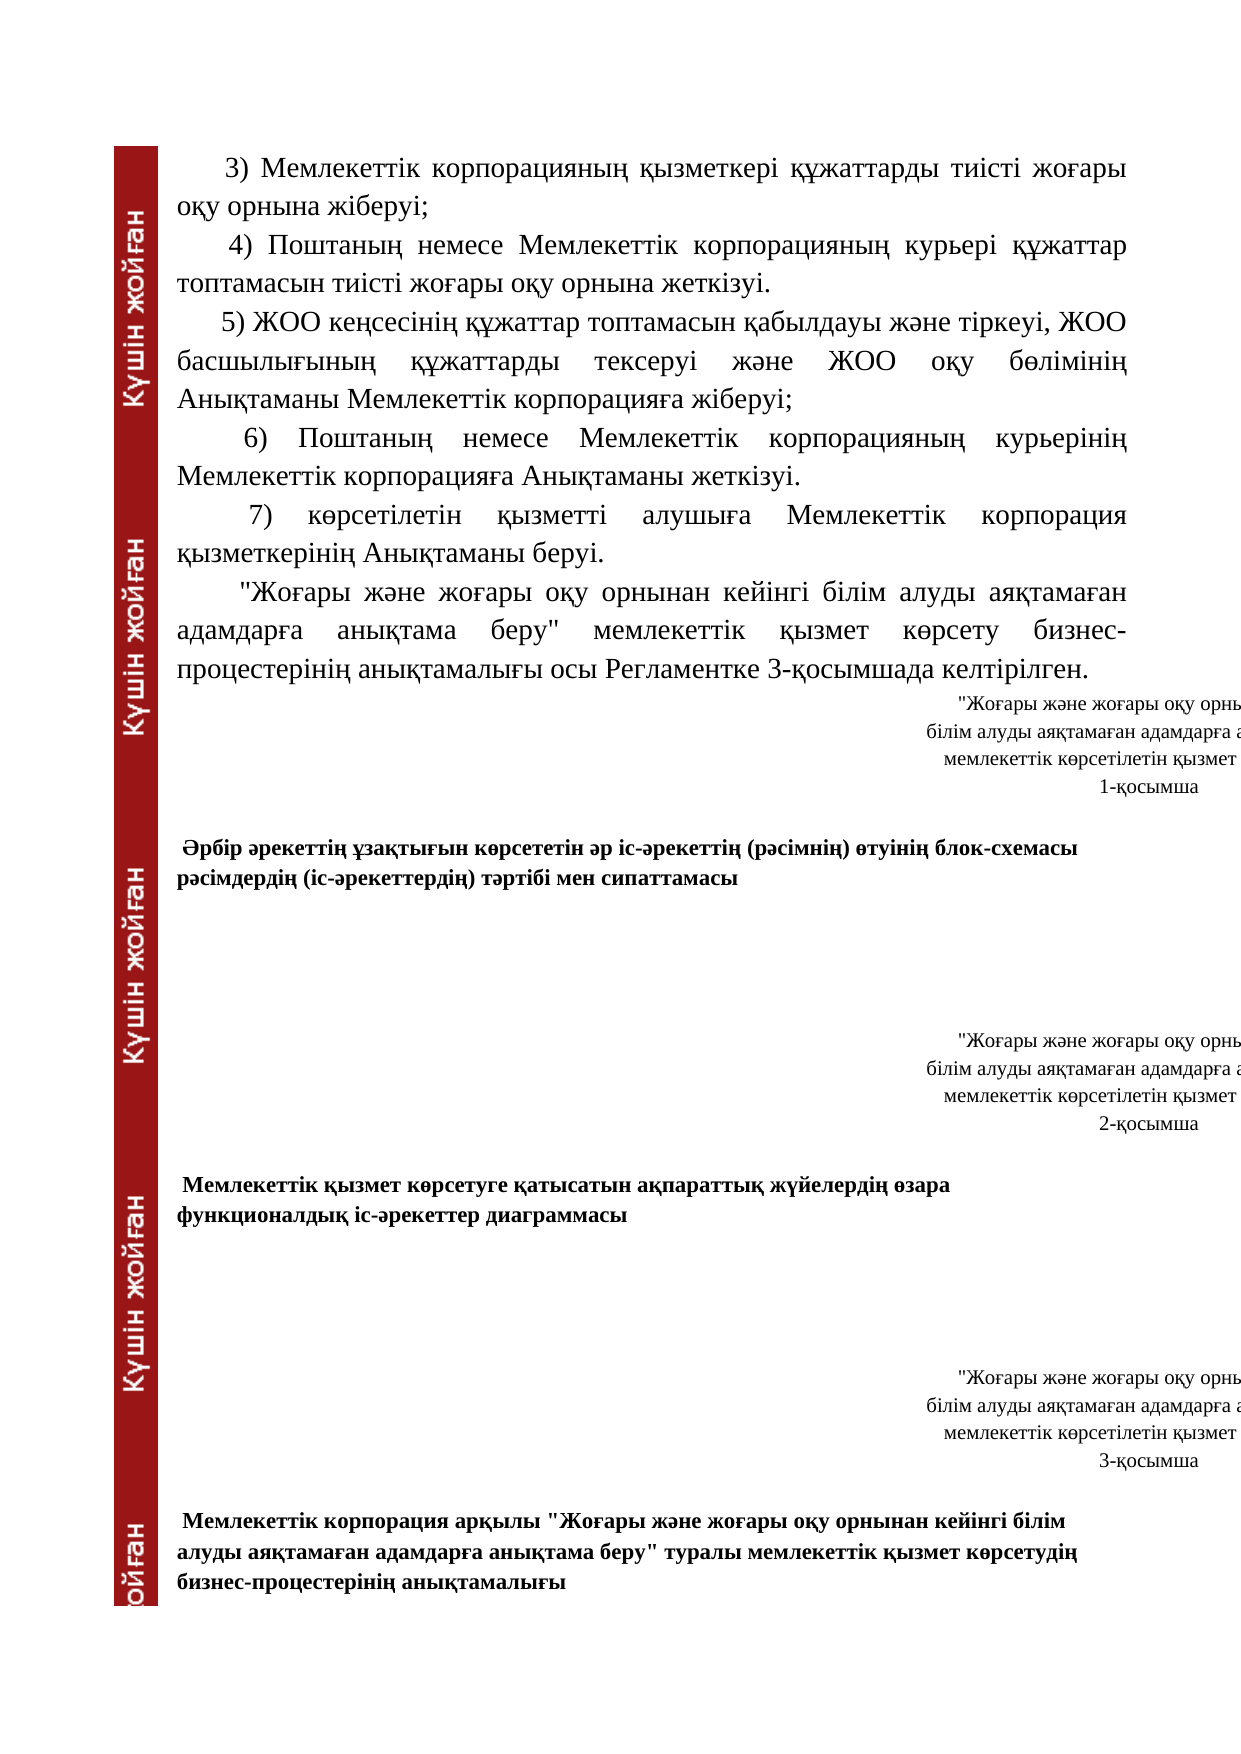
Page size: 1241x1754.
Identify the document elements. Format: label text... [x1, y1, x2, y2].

picture [114, 299, 158, 304]
picture [114, 146, 158, 150]
text Мемлекеттік қызмет көрсетуге қатысатын ақпараттық жүйелердің өзара функционалдық іс-әрекеттер диаграммасы [112, 1171, 1128, 1227]
text 5) ЖОО кеңсесінің құжаттар топтамасын қабылдауы және тіркеуі, ЖОО басшылығының құжаттарды тексеруі және ЖОО оқу бөлімінің Анықтаманы Мемлекеттік корпорацияға жіберуі; [112, 304, 1128, 415]
table_header "Жоғары және жоғары оқу орнынан кейінгі білім алуды аяқтамаған адамдарға анықтама беру" мемлекеттік көрсетілетін қызмет регламентіне 3-қосымша [912, 1364, 1240, 1508]
table_header "Жоғары және жоғары оқу орнынан кейінгі білім алуды аяқтамаған адамдарға анықтама беру" мемлекеттік көрсетілетін қызмет регламентіне 1-қосымша [912, 690, 1240, 834]
text 6) Поштаның немесе Мемлекеттік корпорацияның курьерінің Мемлекеттік корпорацияға Анықтаманы жеткізуі. [112, 420, 1128, 492]
text 7) көрсетілетін қызметті алушыға Мемлекеттік корпорация қызметкерінің Анықтаманы беруі. [112, 497, 1128, 569]
text 4) Поштаның немесе Мемлекеттік корпорацияның курьері құжаттар топтамасын тиісті жоғары оқу орнына жеткізуі. [112, 227, 1128, 299]
picture [114, 684, 158, 690]
table_header [101, 690, 912, 834]
picture [114, 1227, 158, 1364]
table_header "Жоғары және жоғары оқу орнынан кейінгі білім алуды аяқтамаған адамдарға анықтама беру" мемлекеттік көрсетілетін қызмет регламентіне 2-қосымша [912, 1027, 1240, 1171]
table_header [101, 1364, 912, 1508]
table_header [101, 1027, 912, 1171]
text Әрбір әрекеттің ұзақтығын көрсететін әр іс-әрекеттің (рәсімнің) өтуінің блок-схемасы рәсімдердің (іс-әрекеттердің) тәртібі мен сипаттамасы [112, 834, 1128, 890]
picture [114, 222, 158, 227]
picture [114, 1594, 158, 1606]
text 3) Мемлекеттік корпорацияның қызметкері құжаттарды тиісті жоғары оқу орнына жіберуі; [112, 150, 1128, 222]
text "Жоғары және жоғары оқу орнынан кейінгі білім алуды аяқтамаған адамдарға анықтама беру" мемлекеттік қызмет көрсету бизнес-процестерінің анықтамалығы осы Регламентке 3-қосымшада келтірілген. [112, 574, 1128, 684]
picture [114, 569, 158, 574]
picture [114, 890, 158, 1027]
picture [114, 415, 158, 420]
text Мемлекеттік корпорация арқылы "Жоғары және жоғары оқу орнынан кейінгі білім алуды аяқтамаған адамдарға анықтама беру" туралы мемлекеттік қызмет көрсетудің бизнес-процестерінің анықтамалығы [112, 1508, 1128, 1594]
picture [114, 492, 158, 497]
